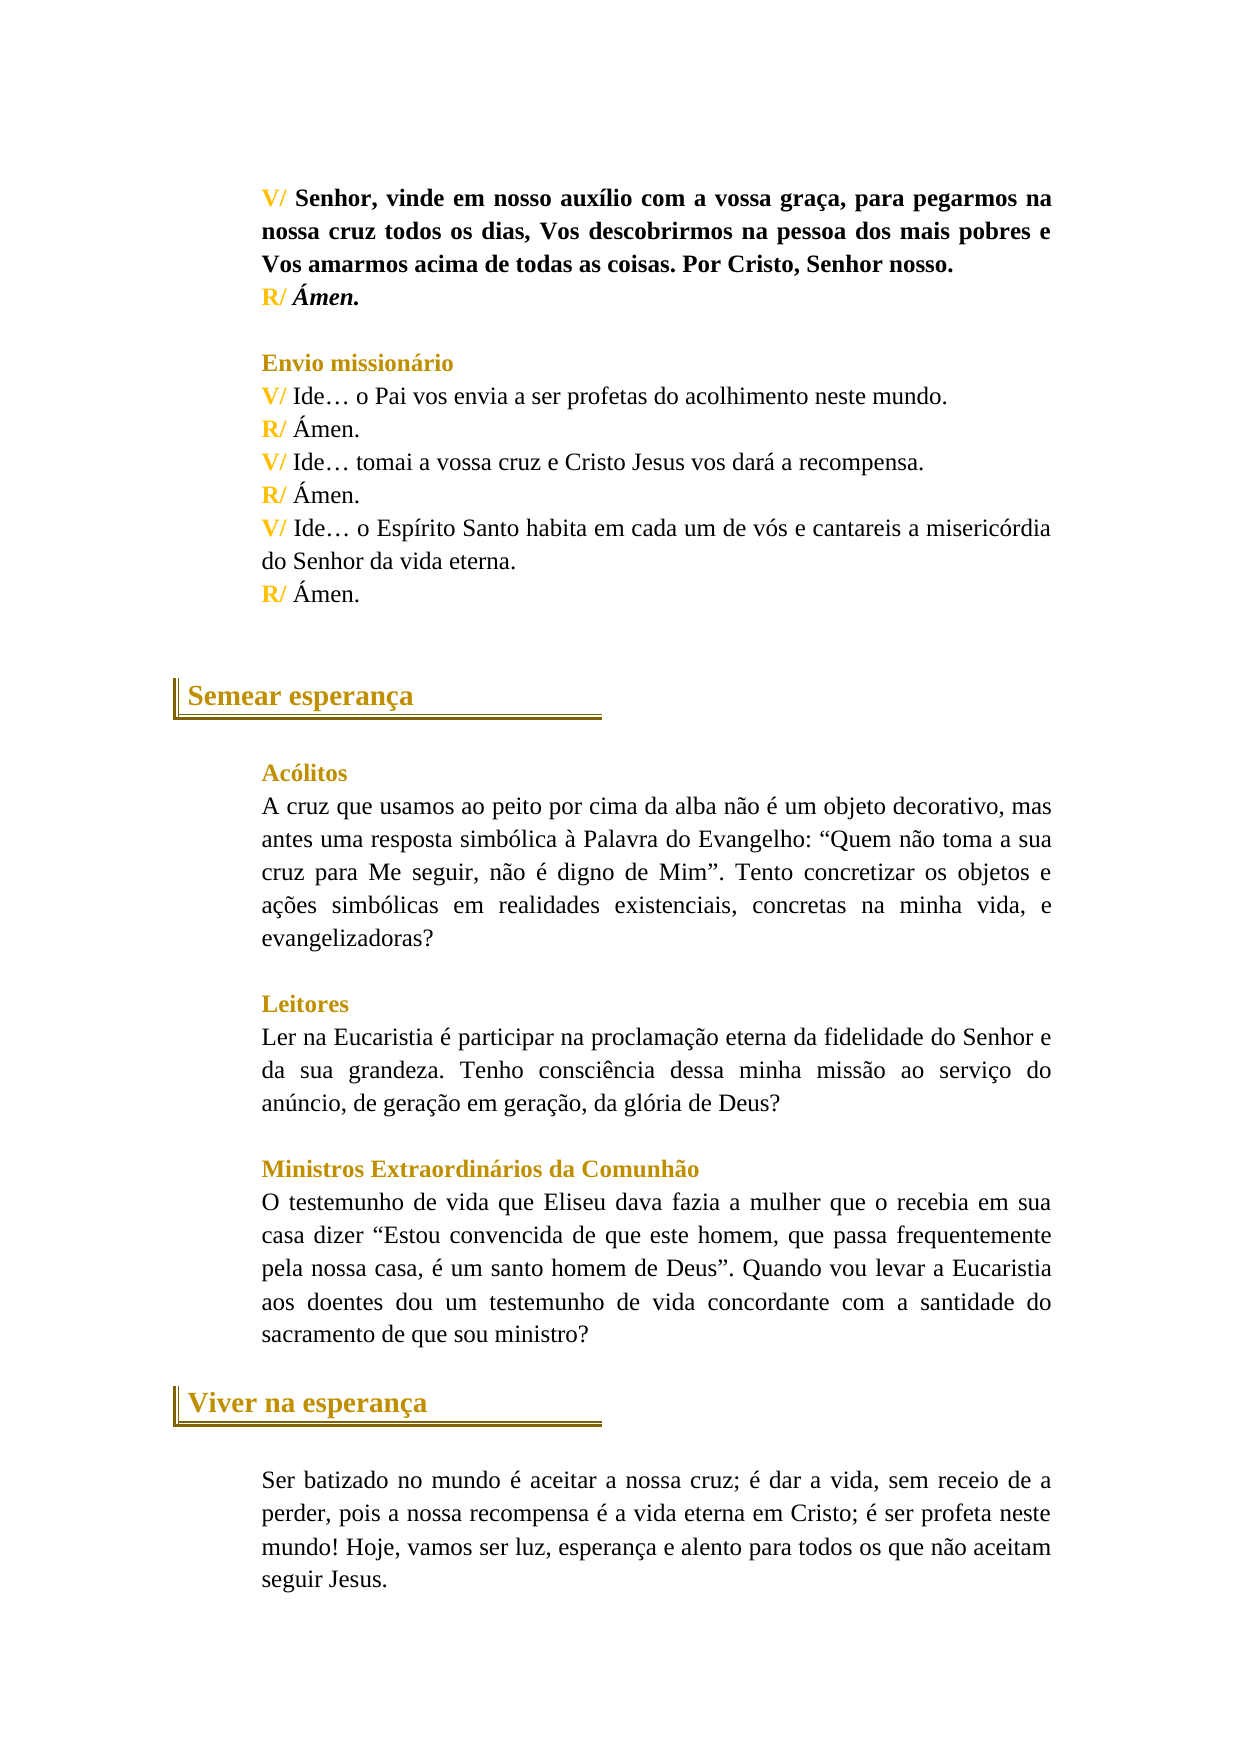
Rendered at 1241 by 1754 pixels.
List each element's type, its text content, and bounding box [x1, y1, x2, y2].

text Ministros Extraordinários da Comunhão [261, 1154, 1053, 1183]
text Semear esperança [179, 678, 602, 714]
text R/ Ámen. [261, 414, 1053, 443]
text R/ Ámen. [261, 579, 1053, 608]
text R/ Ámen. [261, 282, 1053, 311]
text Ser batizado no mundo é aceitar a nossa cruz; é dar a vida, sem receio de a perder, pois a nossa recompensa é a vida eterna em Cristo; é ser profeta neste mundo! Hoje, vamos ser luz, esperança e alento para todos os que não aceitam seguir Jesus. [261, 1466, 1053, 1593]
text V/ Ide… o Pai vos envia a ser profetas do acolhimento neste mundo. [261, 381, 1053, 410]
text Viver na esperança [179, 1386, 602, 1421]
text V/ Ide… o Espírito Santo habita em cada um de vós e cantareis a misericórdia do Senhor da vida eterna. [261, 513, 1053, 575]
text A cruz que usamos ao peito por cima da alba não é um objeto decorativo, mas antes uma resposta simbólica à Palavra do Evangelho: “Quem não toma a sua cruz para Me seguir, não é digno de Mim”. Tento concretizar os objetos e ações simbólicas em realidades existenciais, concretas na minha vida, e evangelizadoras? [261, 791, 1053, 952]
text V/ Senhor, vinde em nosso auxílio com a vossa graça, para pegarmos na nossa cruz todos os dias, Vos descobrirmos na pessoa dos mais pobres e Vos amarmos acima de todas as coisas. Por Cristo, Senhor nosso. [261, 183, 1053, 278]
text Ler na Eucaristia é participar na proclamação eterna da fidelidade do Senhor e da sua grandeza. Tenho consciência dessa minha missão ao serviço do anúncio, de geração em geração, da glória de Deus? [261, 1022, 1053, 1117]
text R/ Ámen. [261, 480, 1053, 509]
text Envio missionário [261, 348, 1053, 377]
text O testemunho de vida que Eliseu dava fazia a mulher que o recebia em sua casa dizer “Estou convencida de que este homem, que passa frequentemente pela nossa casa, é um santo homem de Deus”. Quando vou levar a Eucaristia aos doentes dou um testemunho de vida concordante com a santidade do sacramento de que sou ministro? [261, 1187, 1053, 1348]
text Acólitos [261, 758, 1053, 787]
text Leitores [261, 989, 1053, 1018]
text V/ Ide… tomai a vossa cruz e Cristo Jesus vos dará a recompensa. [261, 447, 1053, 476]
